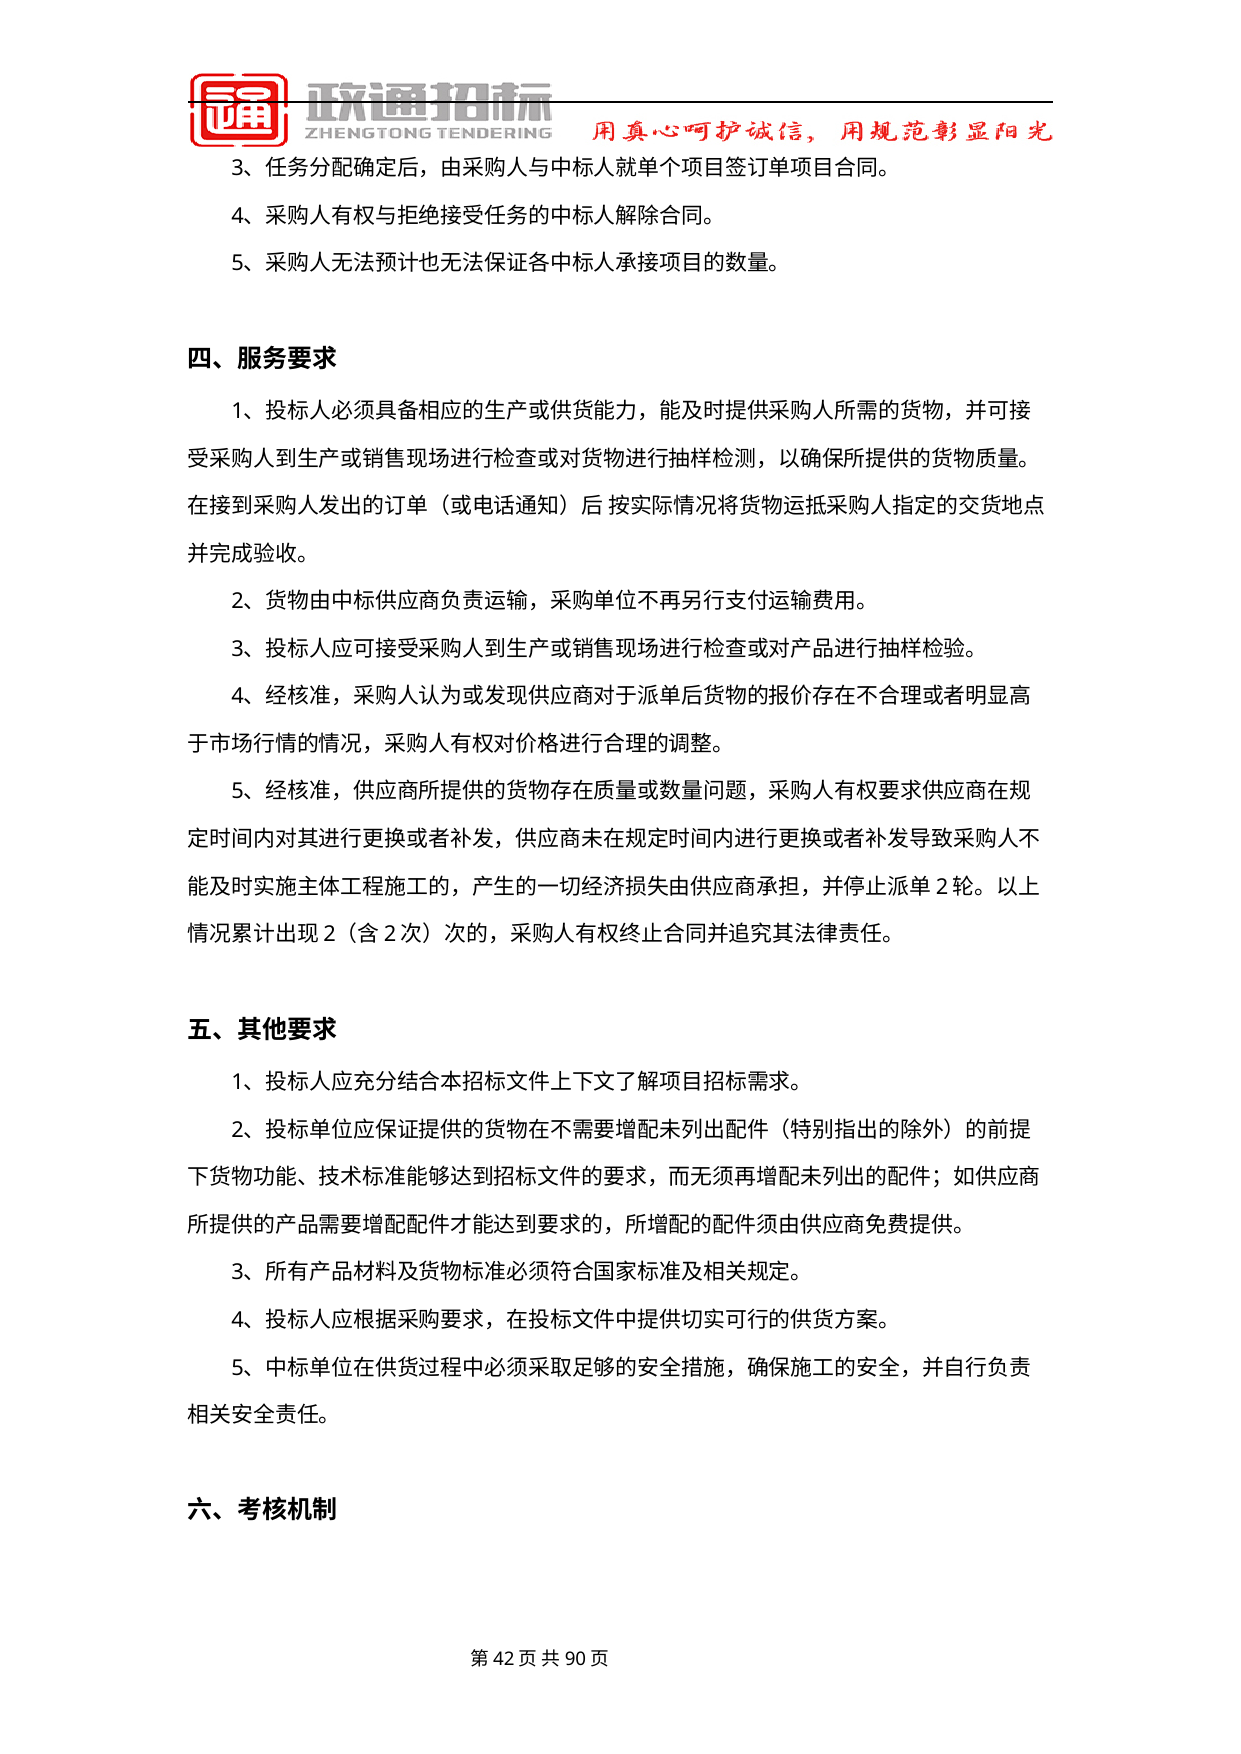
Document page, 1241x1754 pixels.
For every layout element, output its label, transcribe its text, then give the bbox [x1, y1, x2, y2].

text 5、中标单位在供货过程中必须采取足够的安全措施，确保施工的安全，并自行负责相关安全责任。 [187, 1349, 1053, 1429]
text 四、服务要求 [187, 337, 1053, 375]
text 六、考核机制 [187, 1489, 1053, 1527]
text 4、经核准，采购人认为或发现供应商对于派单后货物的报价存在不合理或者明显高于市场行情的情况，采购人有权对价格进行合理的调整。 [187, 678, 1053, 758]
text 4、采购人有权与拒绝接受任务的中标人解除合同。 [187, 198, 1053, 229]
text 3、投标人应可接受采购人到生产或销售现场进行检查或对产品进行抽样检验。 [187, 631, 1053, 663]
text 3、任务分配确定后，由采购人与中标人就单个项目签订单项目合同。 [187, 150, 1053, 182]
text 1、投标人必须具备相应的生产或供货能力，能及时提供采购人所需的货物，并可接受采购人到生产或销售现场进行检查或对货物进行抽样检测，以确保所提供的货物质量。在接到采购人发出的订单（或电话通知）后 按实际情况将货物运抵采购人指定的交货地点并完成验收。 [187, 393, 1053, 567]
picture [188, 73, 1053, 101]
text 2、投标单位应保证提供的货物在不需要增配未列出配件（特别指出的除外）的前提下货物功能、技术标准能够达到招标文件的要求，而无须再增配未列出的配件；如供应商所提供的产品需要增配配件才能达到要求的，所增配的配件须由供应商免费提供。 [187, 1112, 1053, 1238]
text 1、投标人应充分结合本招标文件上下文了解项目招标需求。 [187, 1064, 1053, 1096]
picture [188, 103, 1053, 147]
text 2、货物由中标供应商负责运输，采购单位不再另行支付运输费用。 [187, 583, 1053, 615]
text 3、所有产品材料及货物标准必须符合国家标准及相关规定。 [187, 1254, 1053, 1286]
text 4、投标人应根据采购要求，在投标文件中提供切实可行的供货方案。 [187, 1302, 1053, 1334]
text 五、其他要求 [187, 1008, 1053, 1046]
text 5、采购人无法预计也无法保证各中标人承接项目的数量。 [187, 245, 1053, 277]
text 5、经核准，供应商所提供的货物存在质量或数量问题，采购人有权要求供应商在规定时间内对其进行更换或者补发，供应商未在规定时间内进行更换或者补发导致采购人不能及时实施主体工程施工的，产生的一切经济损失由供应商承担，并停止派单2轮。以上情况累计出现2（含2次）次的，采购人有权终止合同并追究其法律责任。 [187, 773, 1053, 948]
